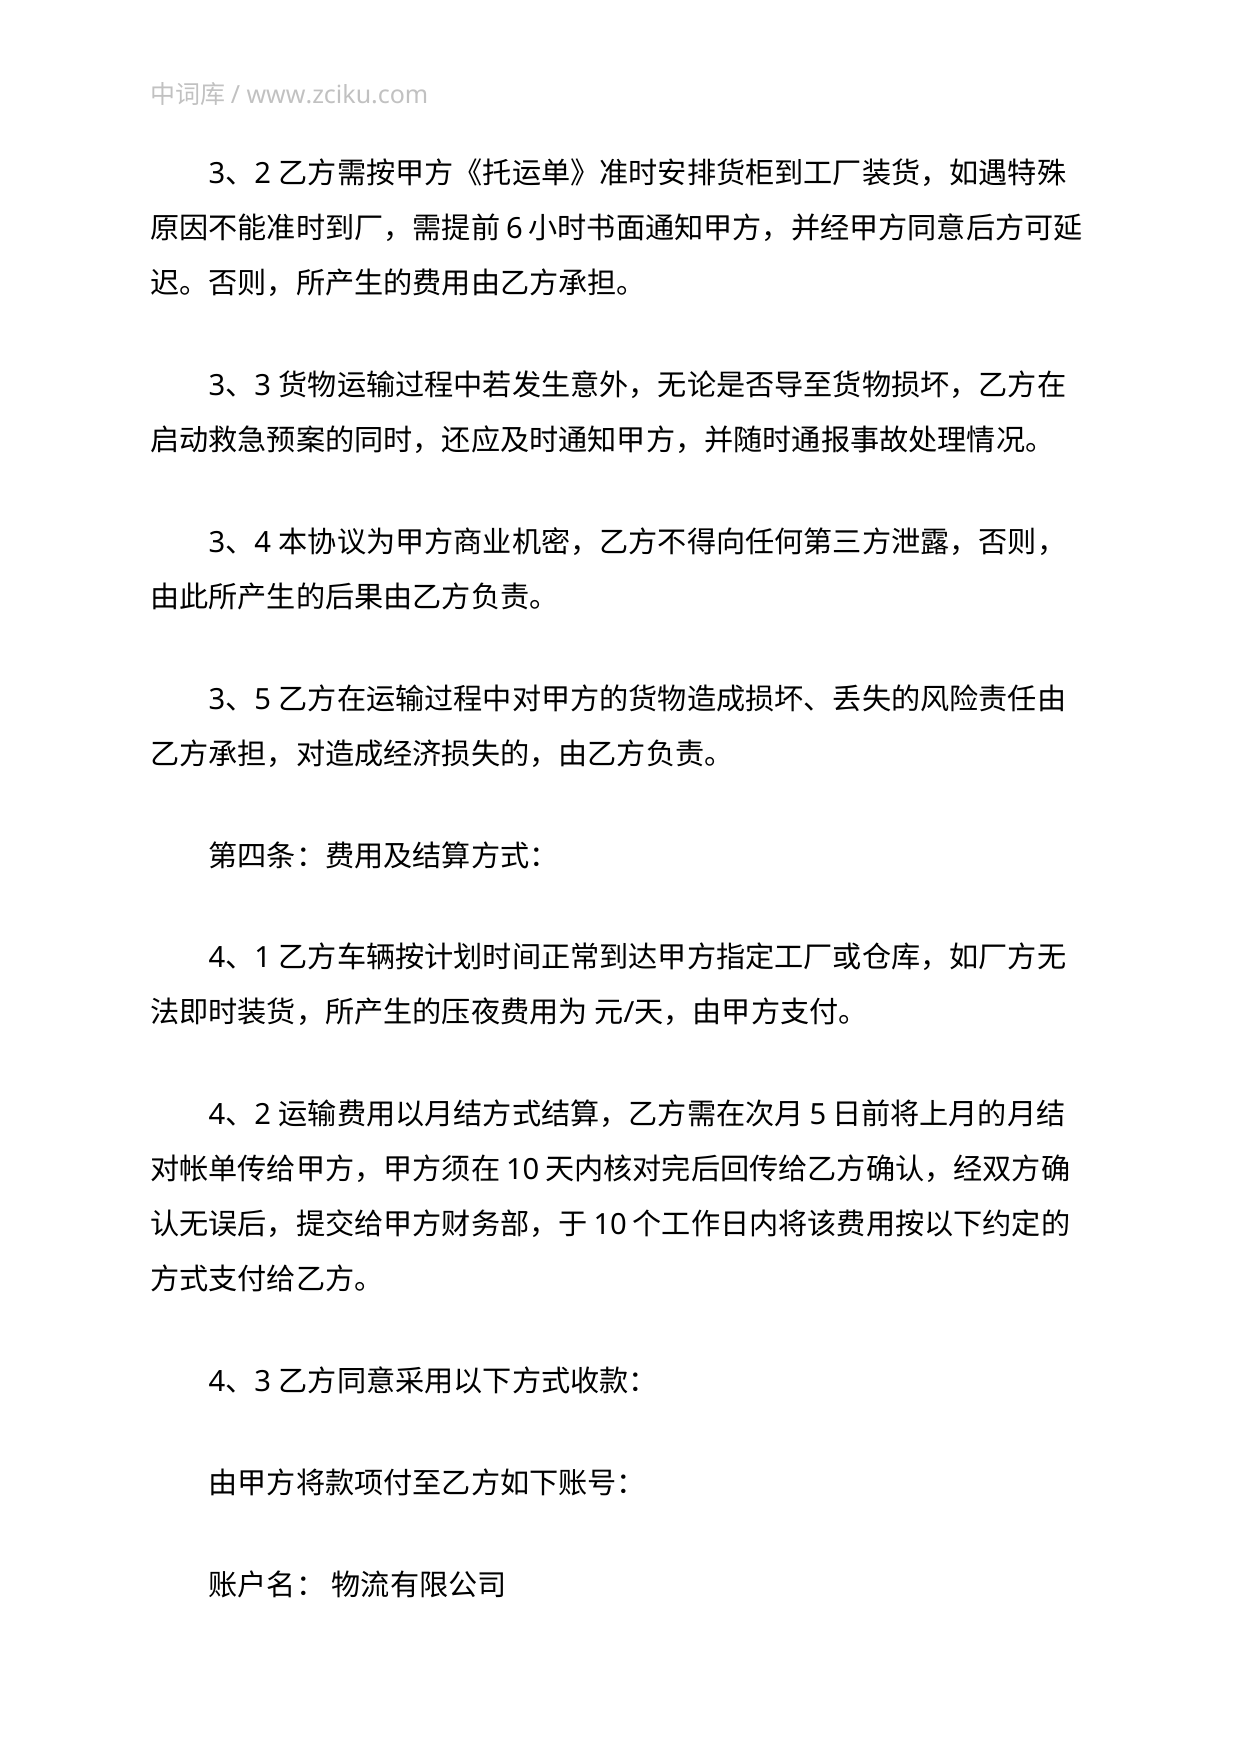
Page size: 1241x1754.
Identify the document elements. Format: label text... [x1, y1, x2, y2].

text 3、5 乙方在运输过程中对甲方的货物造成损坏、丢失的风险责任由乙方承担，对造成经济损失的，由乙方负责。 [150, 675, 1090, 773]
text 由甲方将款项付至乙方如下账号： [150, 1459, 1090, 1502]
text 3、3 货物运输过程中若发生意外，无论是否导至货物损坏，乙方在启动救急预案的同时，还应及时通知甲方，并随时通报事故处理情况。 [150, 362, 1090, 459]
text 4、3 乙方同意采用以下方式收款： [150, 1358, 1090, 1400]
text 账户名： 物流有限公司 [150, 1561, 1090, 1604]
text 4、1 乙方车辆按计划时间正常到达甲方指定工厂或仓库，如厂方无法即时装货，所产生的压夜费用为 元/天，由甲方支付。 [150, 934, 1090, 1031]
text 3、2 乙方需按甲方《托运单》准时安排货柜到工厂装货，如遇特殊原因不能准时到厂，需提前6小时书面通知甲方，并经甲方同意后方可延迟。否则，所产生的费用由乙方承担。 [150, 150, 1090, 302]
text 第四条：费用及结算方式： [150, 832, 1090, 874]
text 4、2 运输费用以月结方式结算，乙方需在次月5日前将上月的月结对帐单传给甲方，甲方须在10天内核对完后回传给乙方确认，经双方确认无误后，提交给甲方财务部，于10个工作日内将该费用按以下约定的方式支付给乙方。 [150, 1091, 1090, 1298]
text 3、4 本协议为甲方商业机密，乙方不得向任何第三方泄露，否则，由此所产生的后果由乙方负责。 [150, 518, 1090, 616]
